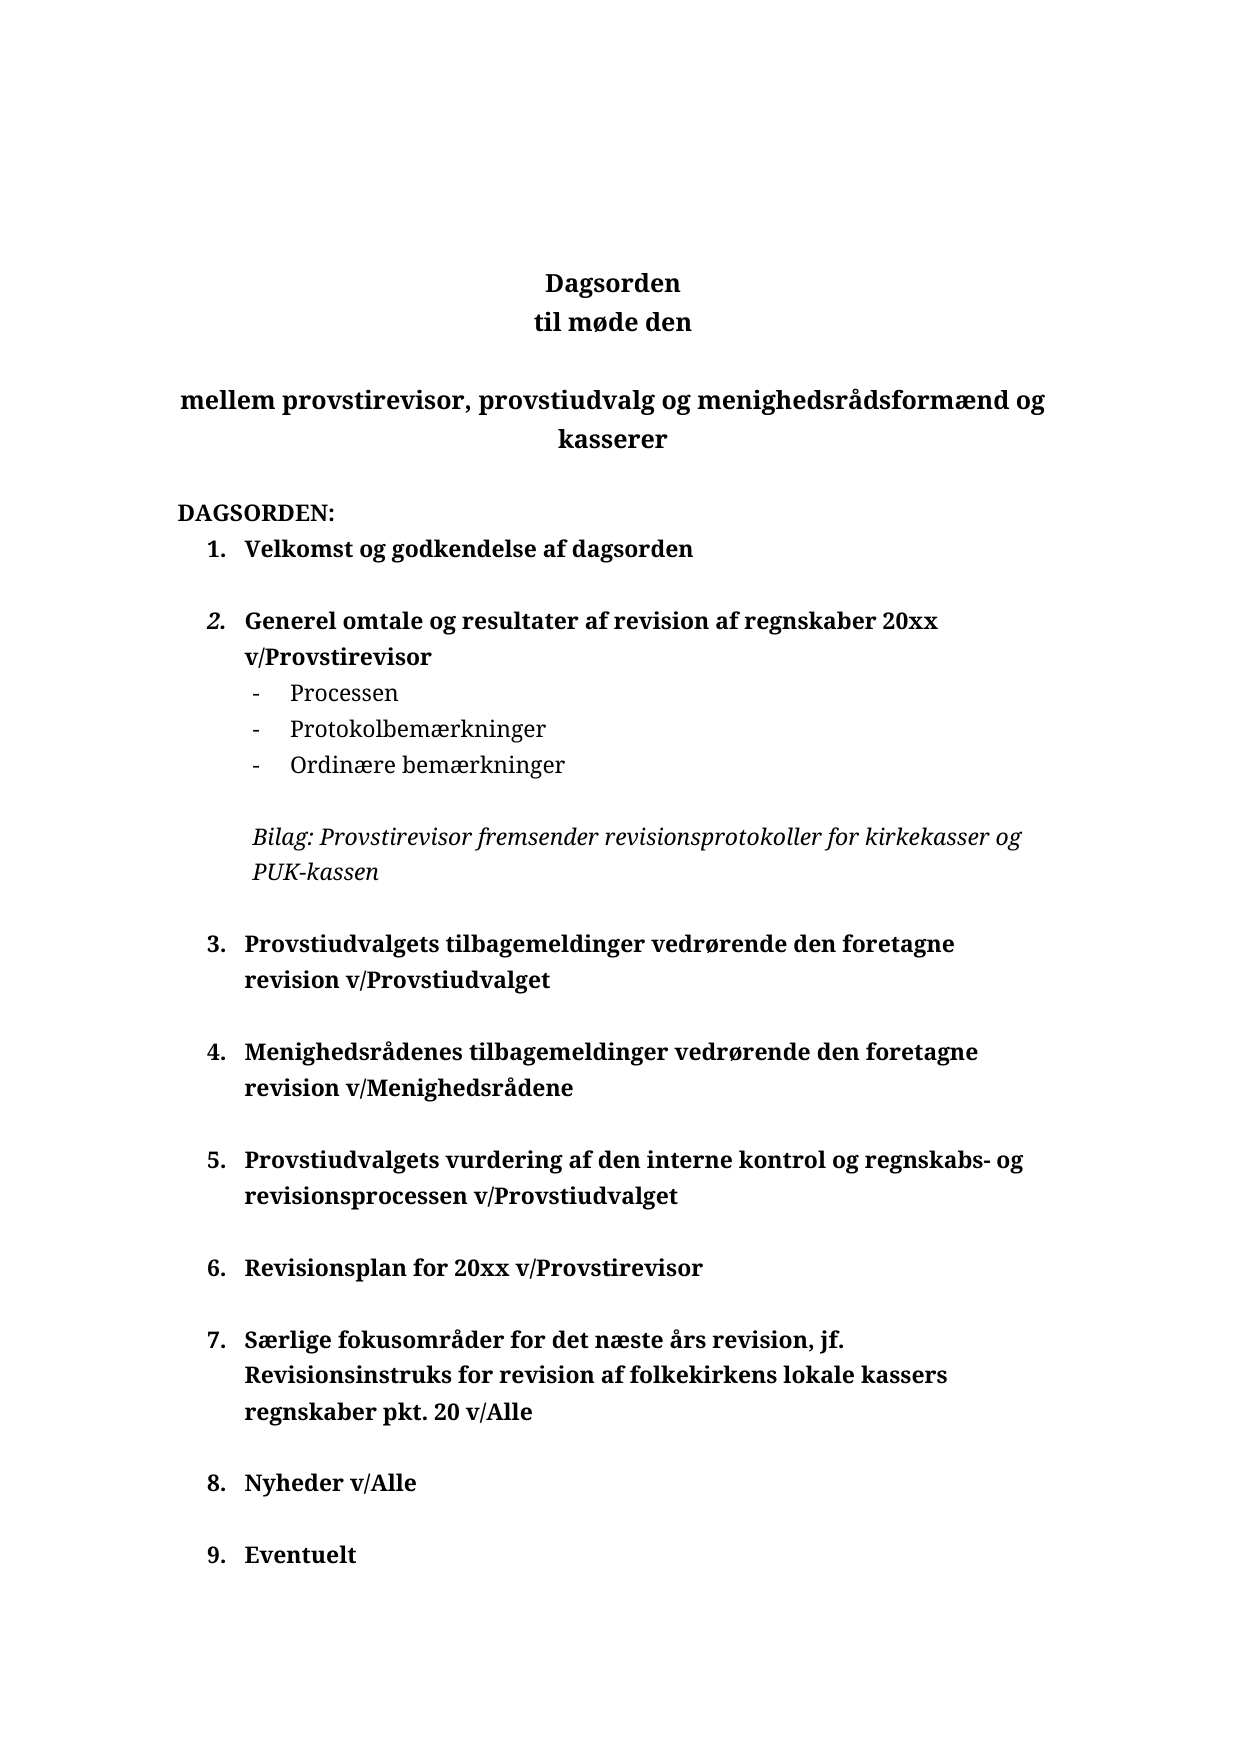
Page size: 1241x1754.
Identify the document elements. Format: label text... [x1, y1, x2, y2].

list Protokolbemærkninger [252, 713, 1048, 744]
list Bilag: Provstirevisor fremsender revisionsprotokoller for kirkekasser og PUK-kassen [252, 820, 1048, 888]
list Særlige fokusområder for det næste års revision, jf. Revisionsinstruks for revision af folkekirkens lokale kassers regnskaber pkt. 20 v/Alle [207, 1323, 1048, 1427]
list Generel omtale og resultater af revision af regnskaber 20xx v/Provstirevisor [207, 605, 1048, 672]
list Nyheder v/Alle [207, 1467, 1048, 1498]
list Menighedsrådenes tilbagemeldinger vedrørende den foretagne revision v/Menighedsrådene [207, 1036, 1048, 1103]
list Revisionsplan for 20xx v/Provstirevisor [207, 1252, 1048, 1283]
text mellem provstirevisor, provstiudvalg og menighedsrådsformænd og kasserer [177, 383, 1048, 456]
list Processen [252, 677, 1048, 708]
text Dagsorden [177, 265, 1048, 299]
list Provstiudvalgets tilbagemeldinger vedrørende den foretagne revision v/Provstiudvalget [207, 928, 1048, 995]
list Velkomst og godkendelse af dagsorden [207, 533, 1048, 564]
list Provstiudvalgets vurdering af den interne kontrol og regnskabs- og revisionsprocessen v/Provstiudvalget [207, 1144, 1048, 1211]
text DAGSORDEN: [177, 497, 1048, 528]
list Eventuelt [207, 1539, 1048, 1570]
text til møde den [177, 304, 1048, 338]
list Ordinære bemærkninger [252, 748, 1048, 780]
